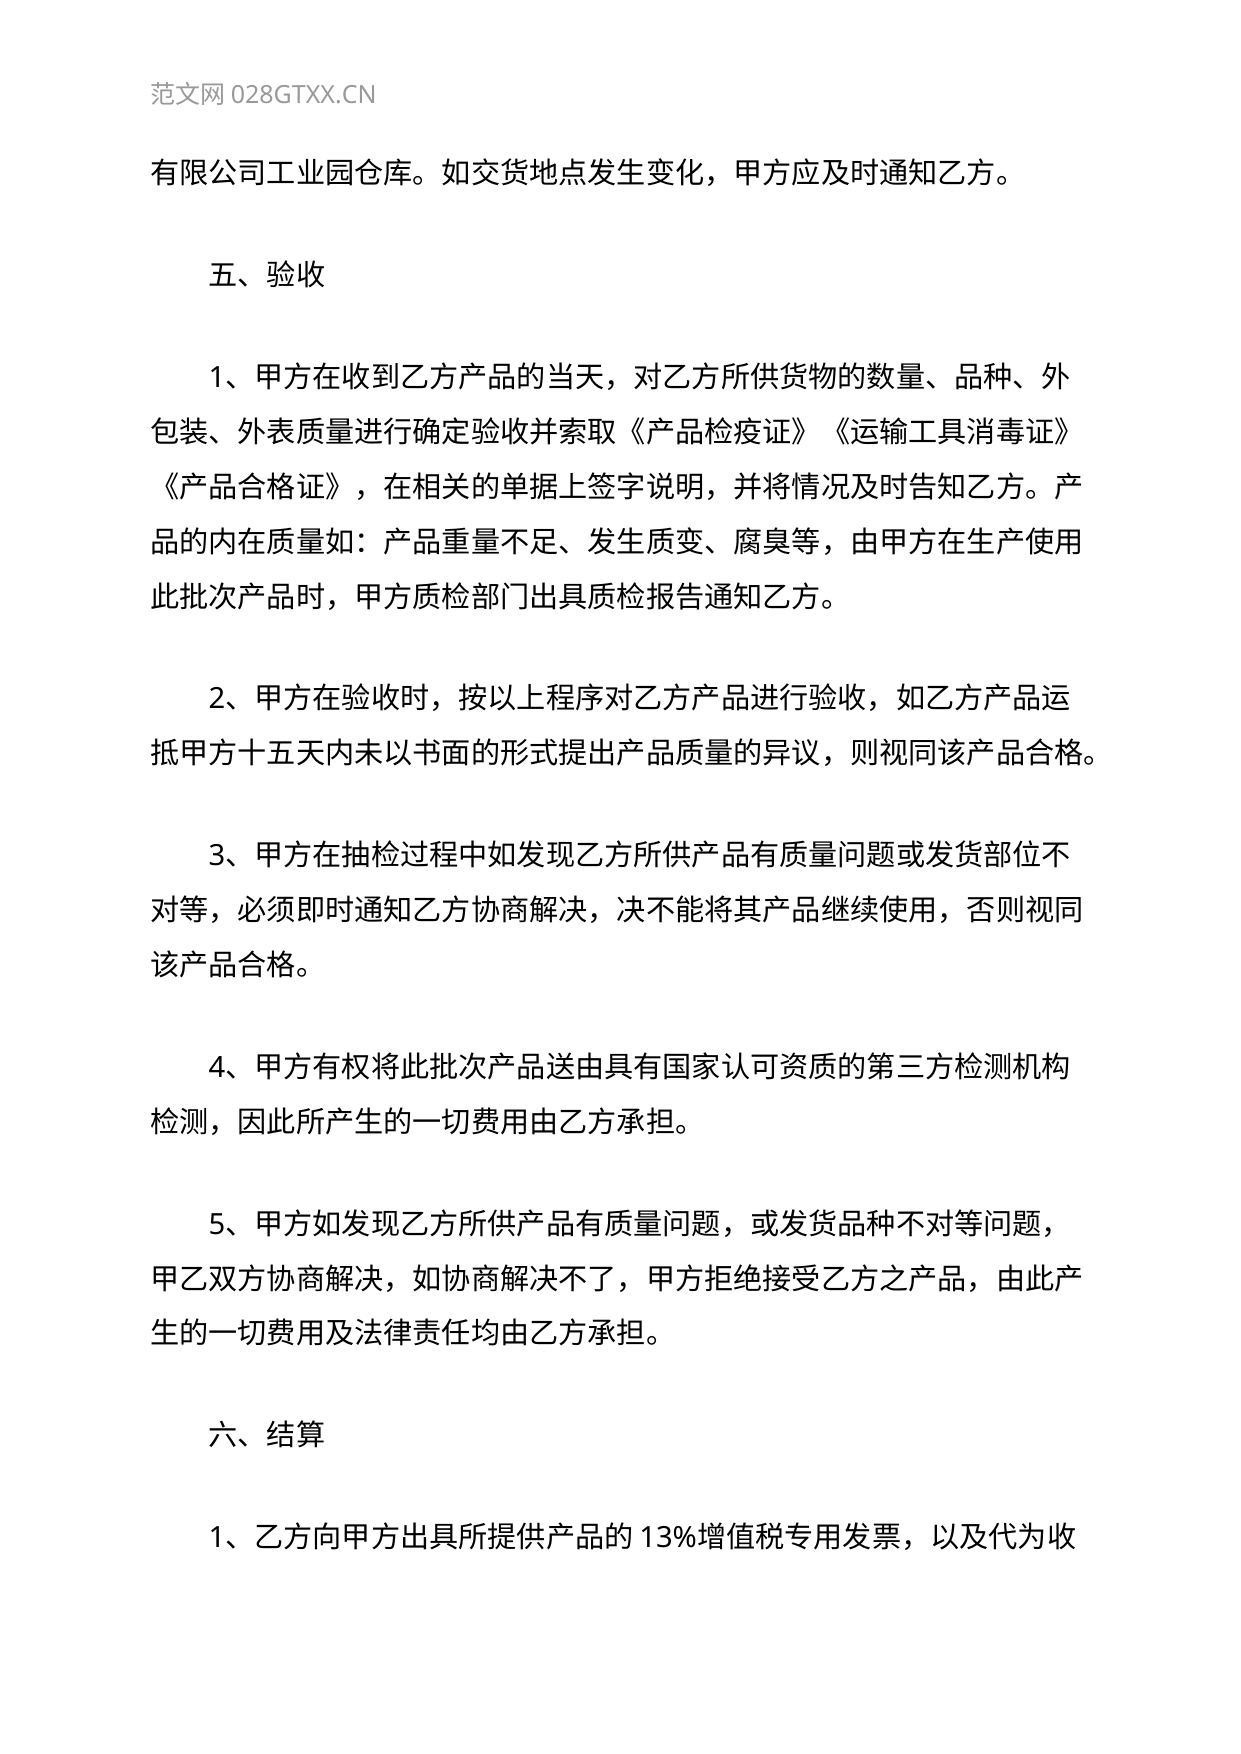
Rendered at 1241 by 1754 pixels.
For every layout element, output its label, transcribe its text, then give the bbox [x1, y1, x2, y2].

text 六、结算 [150, 1412, 1090, 1454]
text 3、甲方在抽检过程中如发现乙方所供产品有质量问题或发货部位不对等，必须即时通知乙方协商解决，决不能将其产品继续使用，否则视同该产品合格。 [150, 832, 1090, 984]
text 2、甲方在验收时，按以上程序对乙方产品进行验收，如乙方产品运抵甲方十五天内未以书面的形式提出产品质量的异议，则视同该产品合格。 [150, 675, 1090, 772]
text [150, 1514, 1090, 1556]
text 4、甲方有权将此批次产品送由具有国家认可资质的第三方检测机构检测，因此所产生的一切费用由乙方承担。 [150, 1043, 1090, 1141]
text 五、验收 [150, 252, 1090, 294]
text 1、甲方在收到乙方产品的当天，对乙方所供货物的数量、品种、外包装、外表质量进行确定验收并索取《产品检疫证》《运输工具消毒证》《产品合格证》，在相关的单据上签字说明，并将情况及时告知乙方。产品的内在质量如：产品重量不足、发生质变、腐臭等，由甲方在生产使用此批次产品时，甲方质检部门出具质检报告通知乙方。 [150, 353, 1090, 616]
text 5、甲方如发现乙方所供产品有质量问题，或发货品种不对等问题，甲乙双方协商解决，如协商解决不了，甲方拒绝接受乙方之产品，由此产生的一切费用及法律责任均由乙方承担。 [150, 1200, 1090, 1352]
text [150, 150, 1090, 192]
